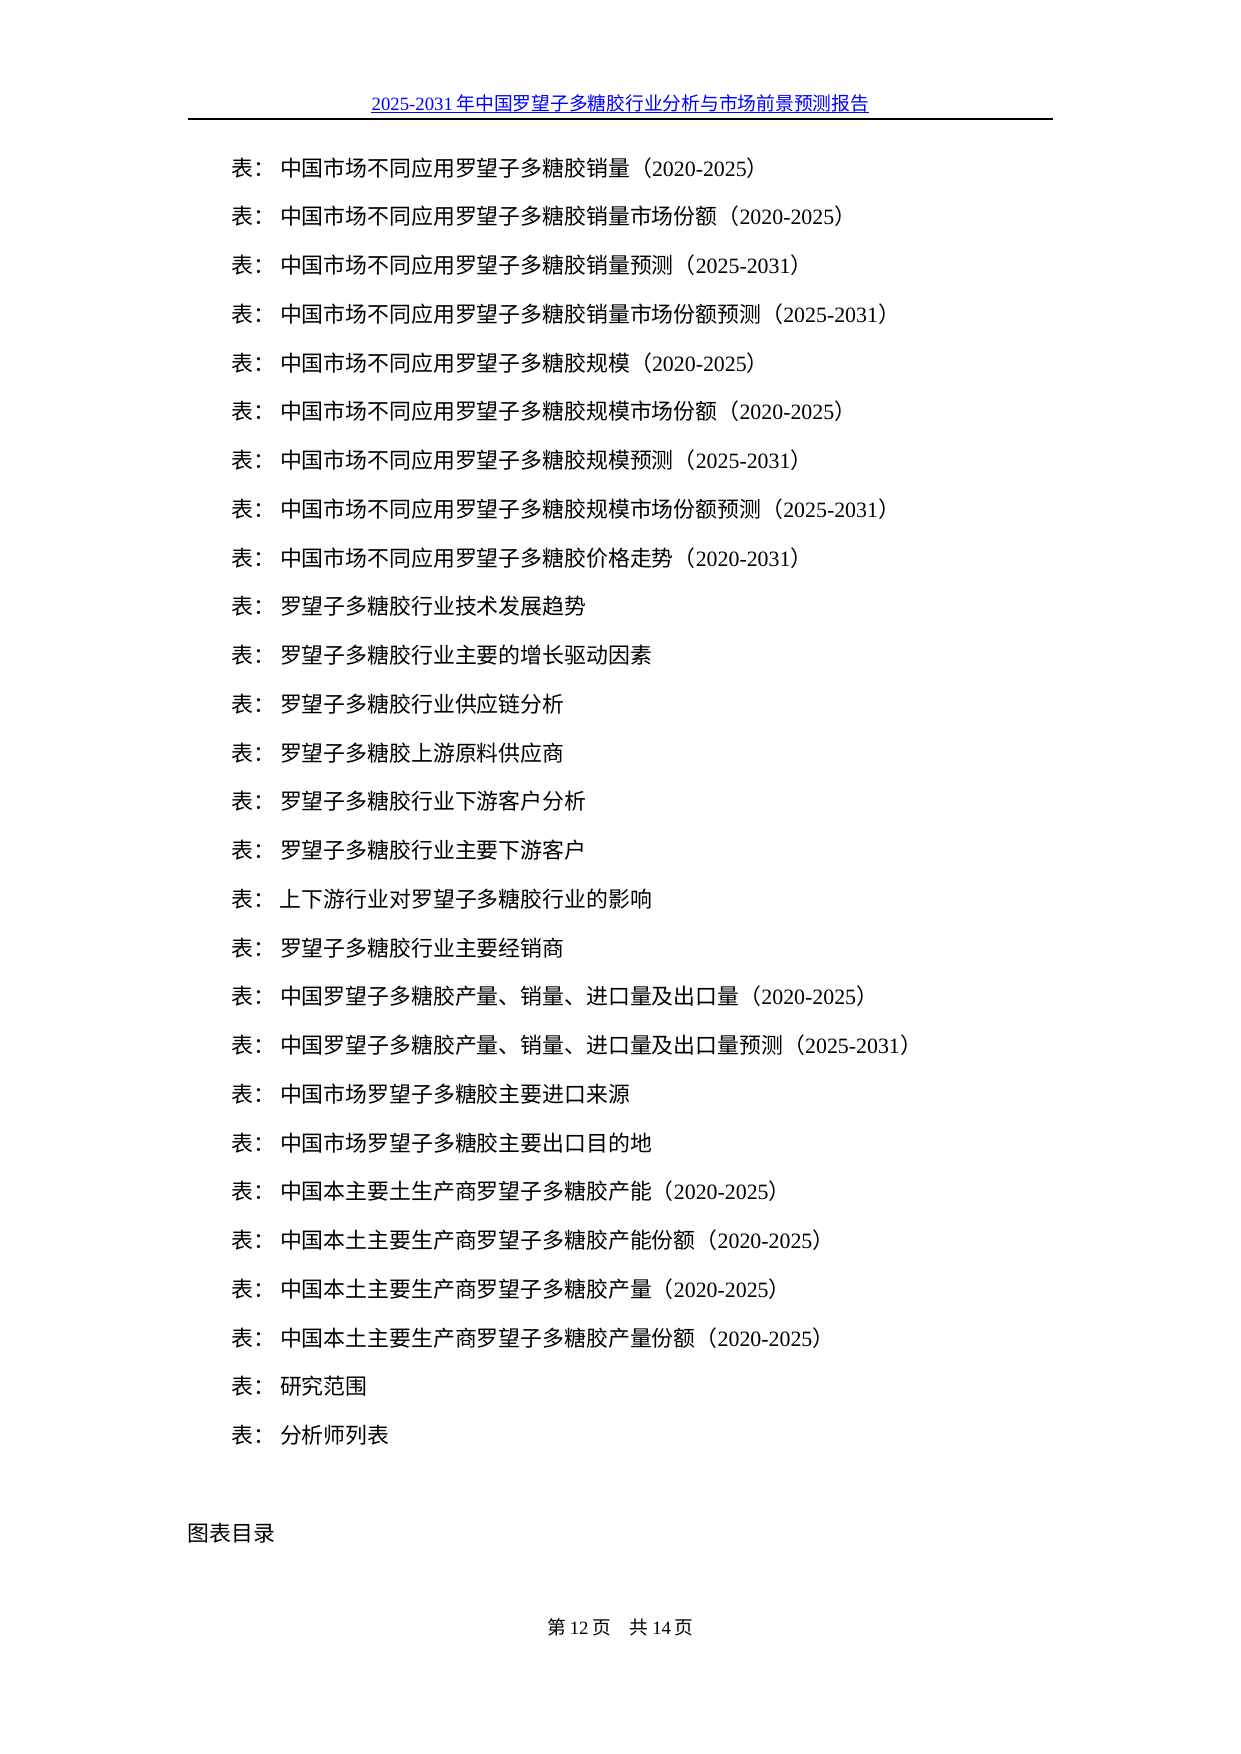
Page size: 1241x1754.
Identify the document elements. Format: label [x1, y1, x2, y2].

text [187, 150, 1053, 1548]
